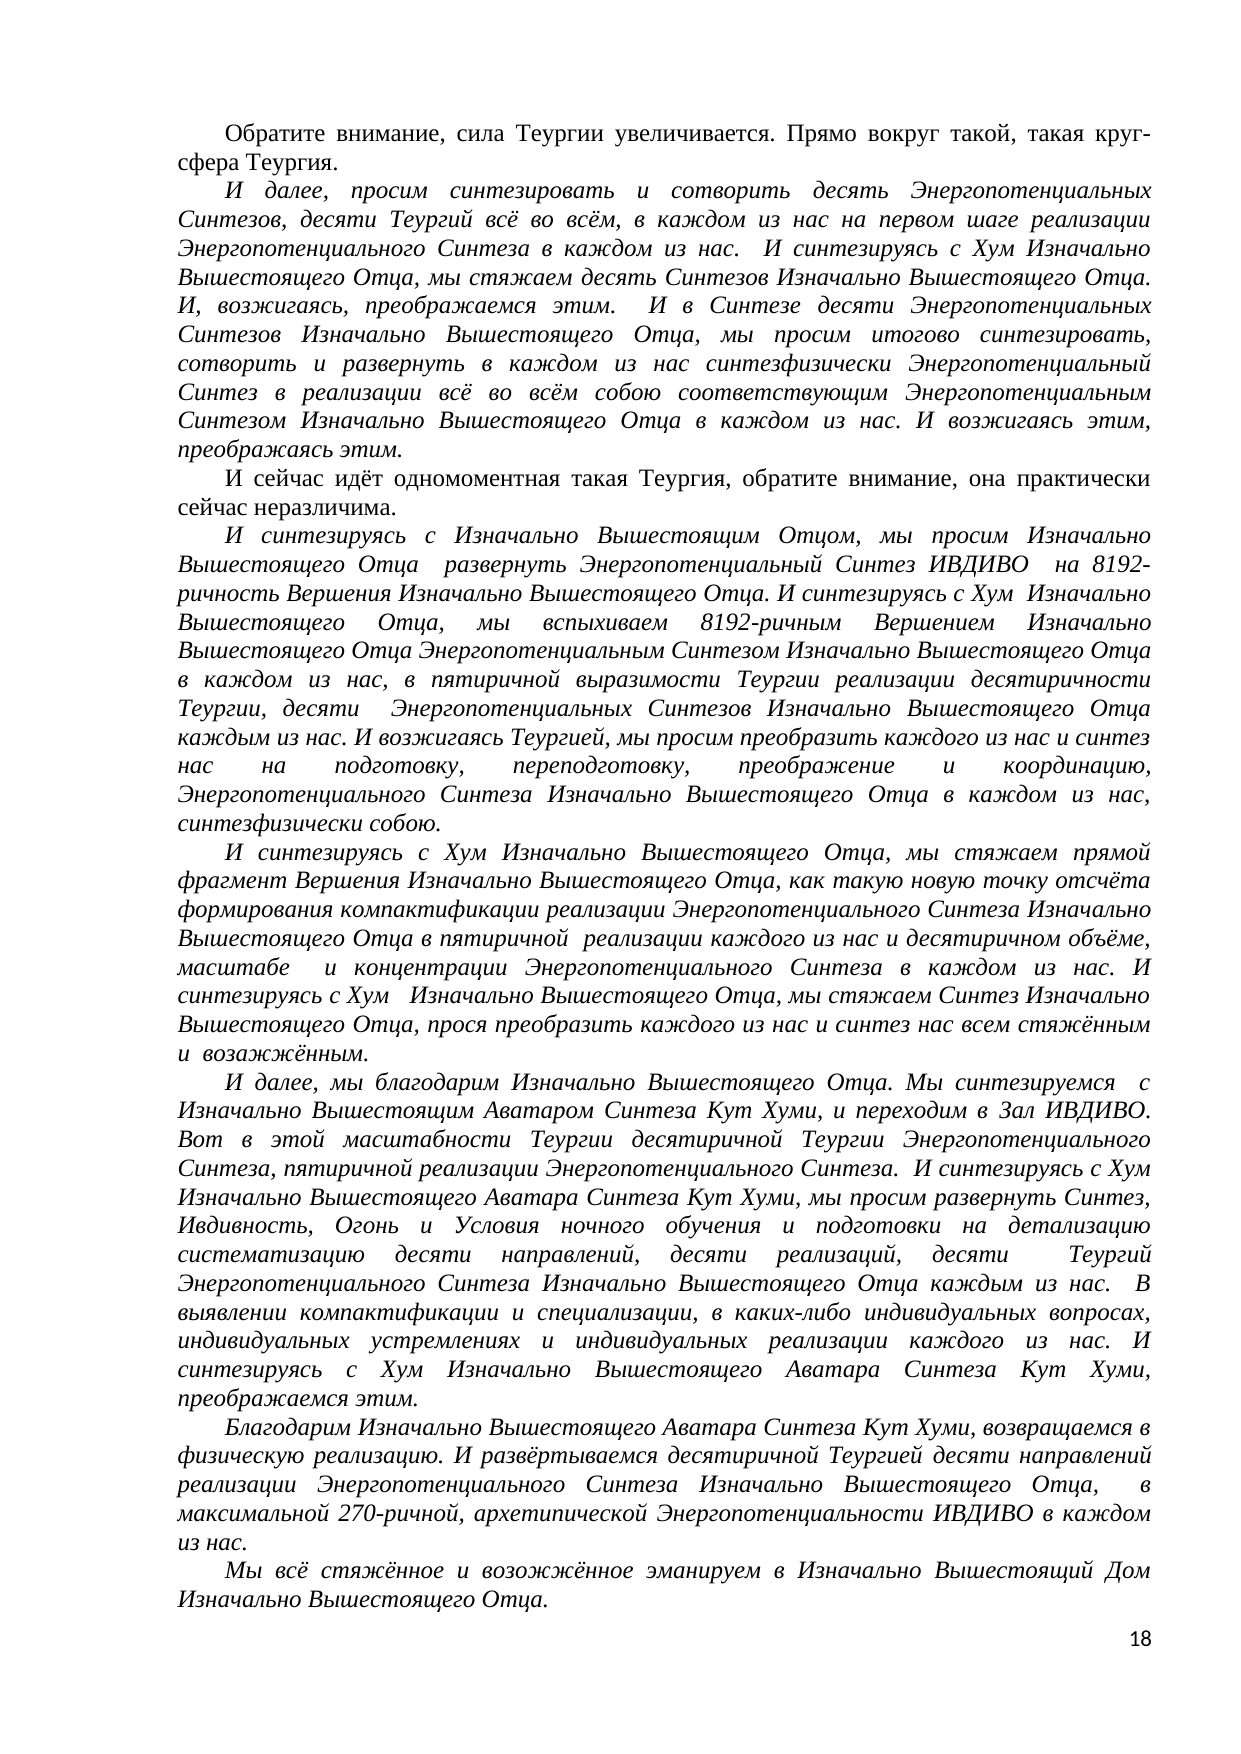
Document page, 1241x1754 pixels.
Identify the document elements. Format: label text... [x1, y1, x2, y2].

text Мы всё стяжённое и возожжённое эманируем в Изначально Вышестоящий Дом Изначально Вышестоящего Отца. [177, 1556, 1152, 1613]
text И сейчас идёт одномоментная такая Теургия, обратите внимание, она практически сейчас неразличима. [177, 463, 1152, 521]
text Благодарим Изначально Вышестоящего Аватара Синтеза Кут Хуми, возвращаемся в физическую реализацию. И развёртываемся десятиричной Теургией десяти направлений реализации Энергопотенциального Синтеза Изначально Вышестоящего Отца, в максимальной 270-ричной, архетипической Энергопотенциальности ИВДИВО в каждом из нас. [177, 1412, 1152, 1556]
text Обратите внимание, сила Теургии увеличивается. Прямо вокруг такой, такая круг- сфера Теургия. [177, 118, 1152, 176]
text И далее, мы благодарим Изначально Вышестоящего Отца. Мы синтезируемся с Изначально Вышестоящим Аватаром Синтеза Кут Хуми, и переходим в Зал ИВДИВО. Вот в этой масштабности Теургии десятиричной Теургии Энергопотенциального Синтеза, пятиричной реализации Энергопотенциального Синтеза. И синтезируясь с Хум Изначально Вышестоящего Аватара Синтеза Кут Хуми, мы просим развернуть Синтез, Ивдивность, Огонь и Условия ночного обучения и подготовки на детализацию систематизацию десяти направлений, десяти реализаций, десяти Теургий Энергопотенциального Синтеза Изначально Вышестоящего Отца каждым из нас. В выявлении компактификации и специализации, в каких-либо индивидуальных вопросах, индивидуальных устремлениях и индивидуальных реализации каждого из нас. И синтезируясь с Хум Изначально Вышестоящего Аватара Синтеза Кут Хуми, преображаемся этим. [177, 1067, 1152, 1412]
text И синтезируясь с Изначально Вышестоящим Отцом, мы просим Изначально Вышестоящего Отца развернуть Энергопотенциальный Синтез ИВДИВО на 8192-ричность Вершения Изначально Вышестоящего Отца. И синтезируясь с Хум Изначально Вышестоящего Отца, мы вспыхиваем 8192-ричным Вершением Изначально Вышестоящего Отца Энергопотенциальным Синтезом Изначально Вышестоящего Отца в каждом из нас, в пятиричной выразимости Теургии реализации десятиричности Теургии, десяти Энергопотенциальных Синтезов Изначально Вышестоящего Отца каждым из нас. И возжигаясь Теургией, мы просим преобразить каждого из нас и синтез нас на подготовку, переподготовку, преображение и координацию, Энергопотенциального Синтеза Изначально Вышестоящего Отца в каждом из нас, синтезфизически собою. [177, 521, 1152, 837]
text И синтезируясь с Хум Изначально Вышестоящего Отца, мы стяжаем прямой фрагмент Вершения Изначально Вышестоящего Отца, как такую новую точку отсчёта формирования компактификации реализации Энергопотенциального Синтеза Изначально Вышестоящего Отца в пятиричной реализации каждого из нас и десятиричном объёме, масштабе и концентрации Энергопотенциального Синтеза в каждом из нас. И синтезируясь с Хум Изначально Вышестоящего Отца, мы стяжаем Синтез Изначально Вышестоящего Отца, прося преобразить каждого из нас и синтез нас всем стяжённым и возажжённым. [177, 837, 1152, 1067]
text И далее, просим синтезировать и сотворить десять Энергопотенциальных Синтезов, десяти Теургий всё во всём, в каждом из нас на первом шаге реализации Энергопотенциального Синтеза в каждом из нас. И синтезируясь с Хум Изначально Вышестоящего Отца, мы стяжаем десять Синтезов Изначально Вышестоящего Отца. И, возжигаясь, преображаемся этим. И в Синтезе десяти Энергопотенциальных Синтезов Изначально Вышестоящего Отца, мы просим итогово синтезировать, сотворить и развернуть в каждом из нас синтезфизически Энергопотенциальный Синтез в реализации всё во всём собою соответствующим Энергопотенциальным Синтезом Изначально Вышестоящего Отца в каждом из нас. И возжигаясь этим, преображаясь этим. [177, 176, 1152, 463]
